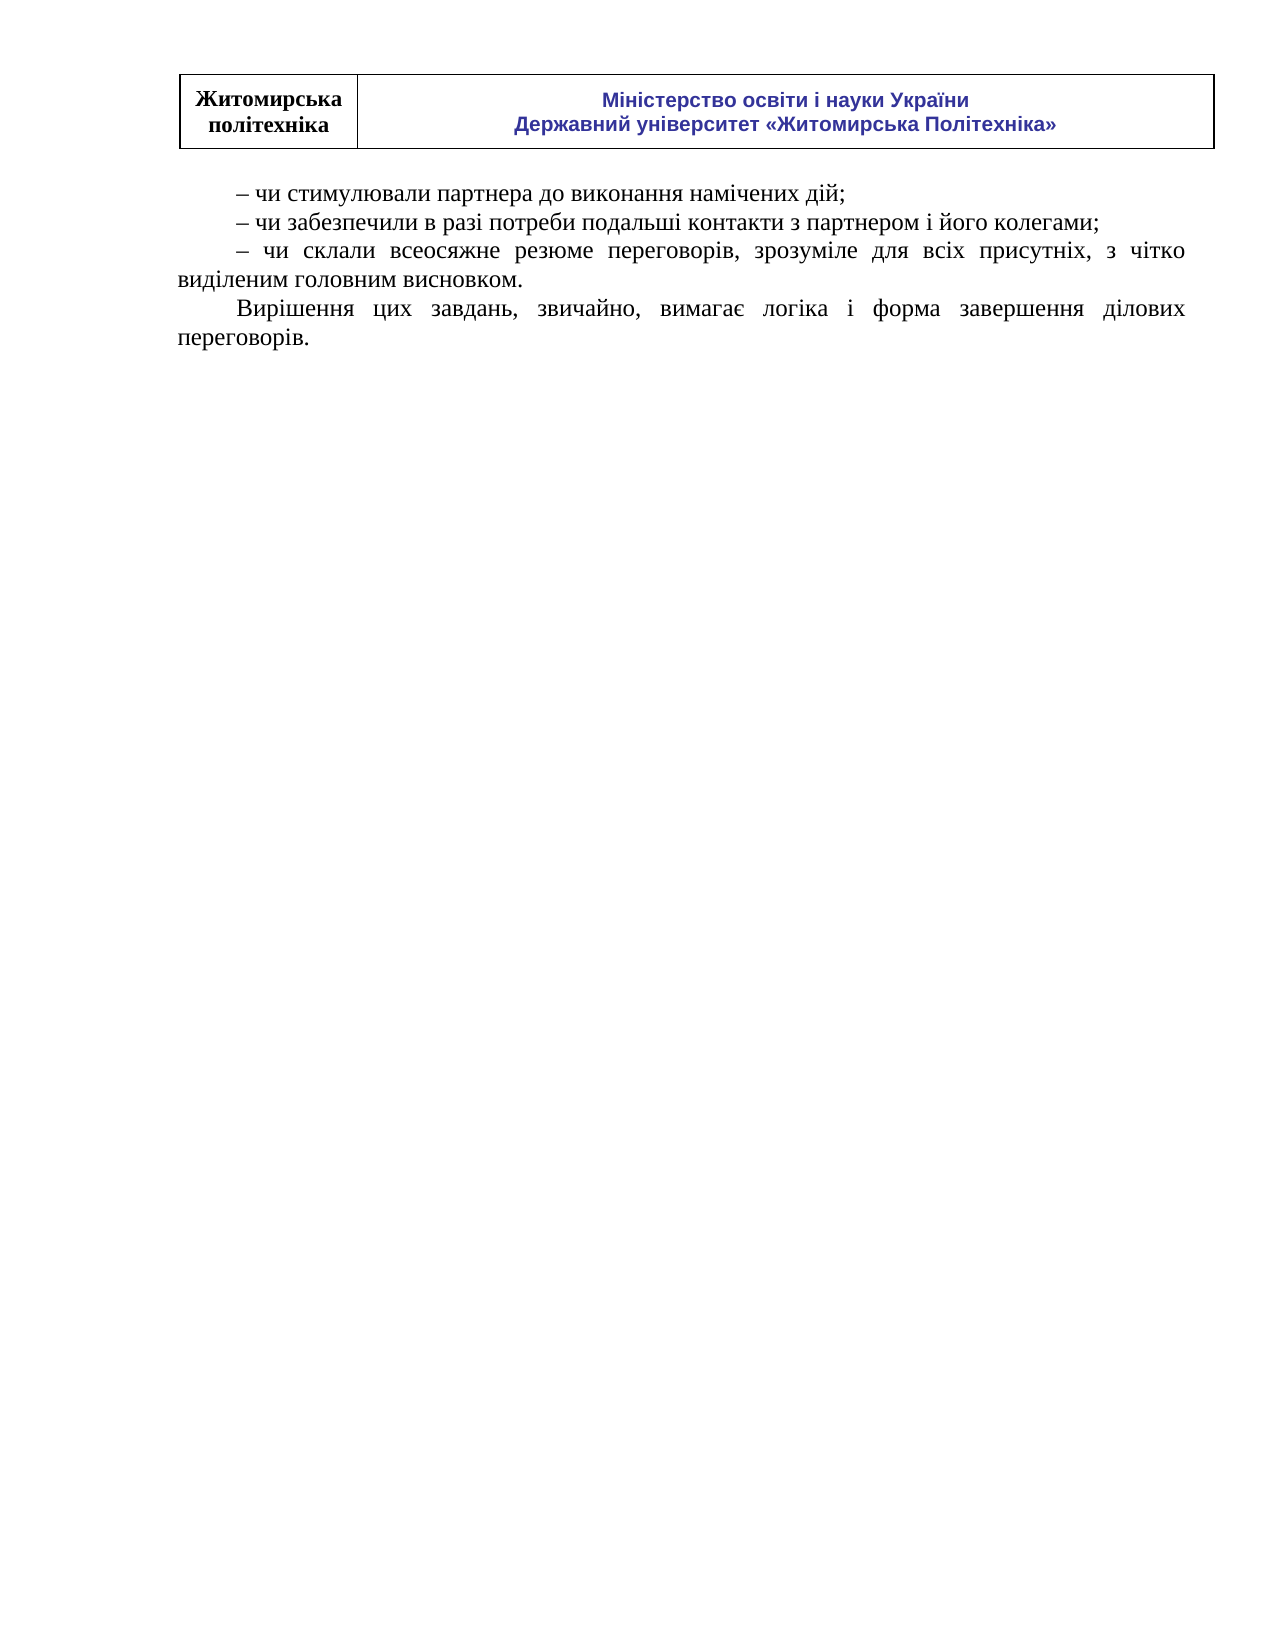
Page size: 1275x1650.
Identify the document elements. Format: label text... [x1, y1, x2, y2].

text Вирішення цих завдань, звичайно, вимагає логіка і форма завершення ділових переговорів. [177, 293, 1186, 350]
text – чи стимулювали партнера до виконання намічених дій; [177, 178, 1186, 207]
text – чи забезпечили в разі потреби подальші контакти з партнером і його колегами; [177, 207, 1186, 235]
text – чи склали всеосяжне резюме переговорів, зрозуміле для всіх присутніх, з чітко виділеним головним висновком. [177, 235, 1186, 293]
